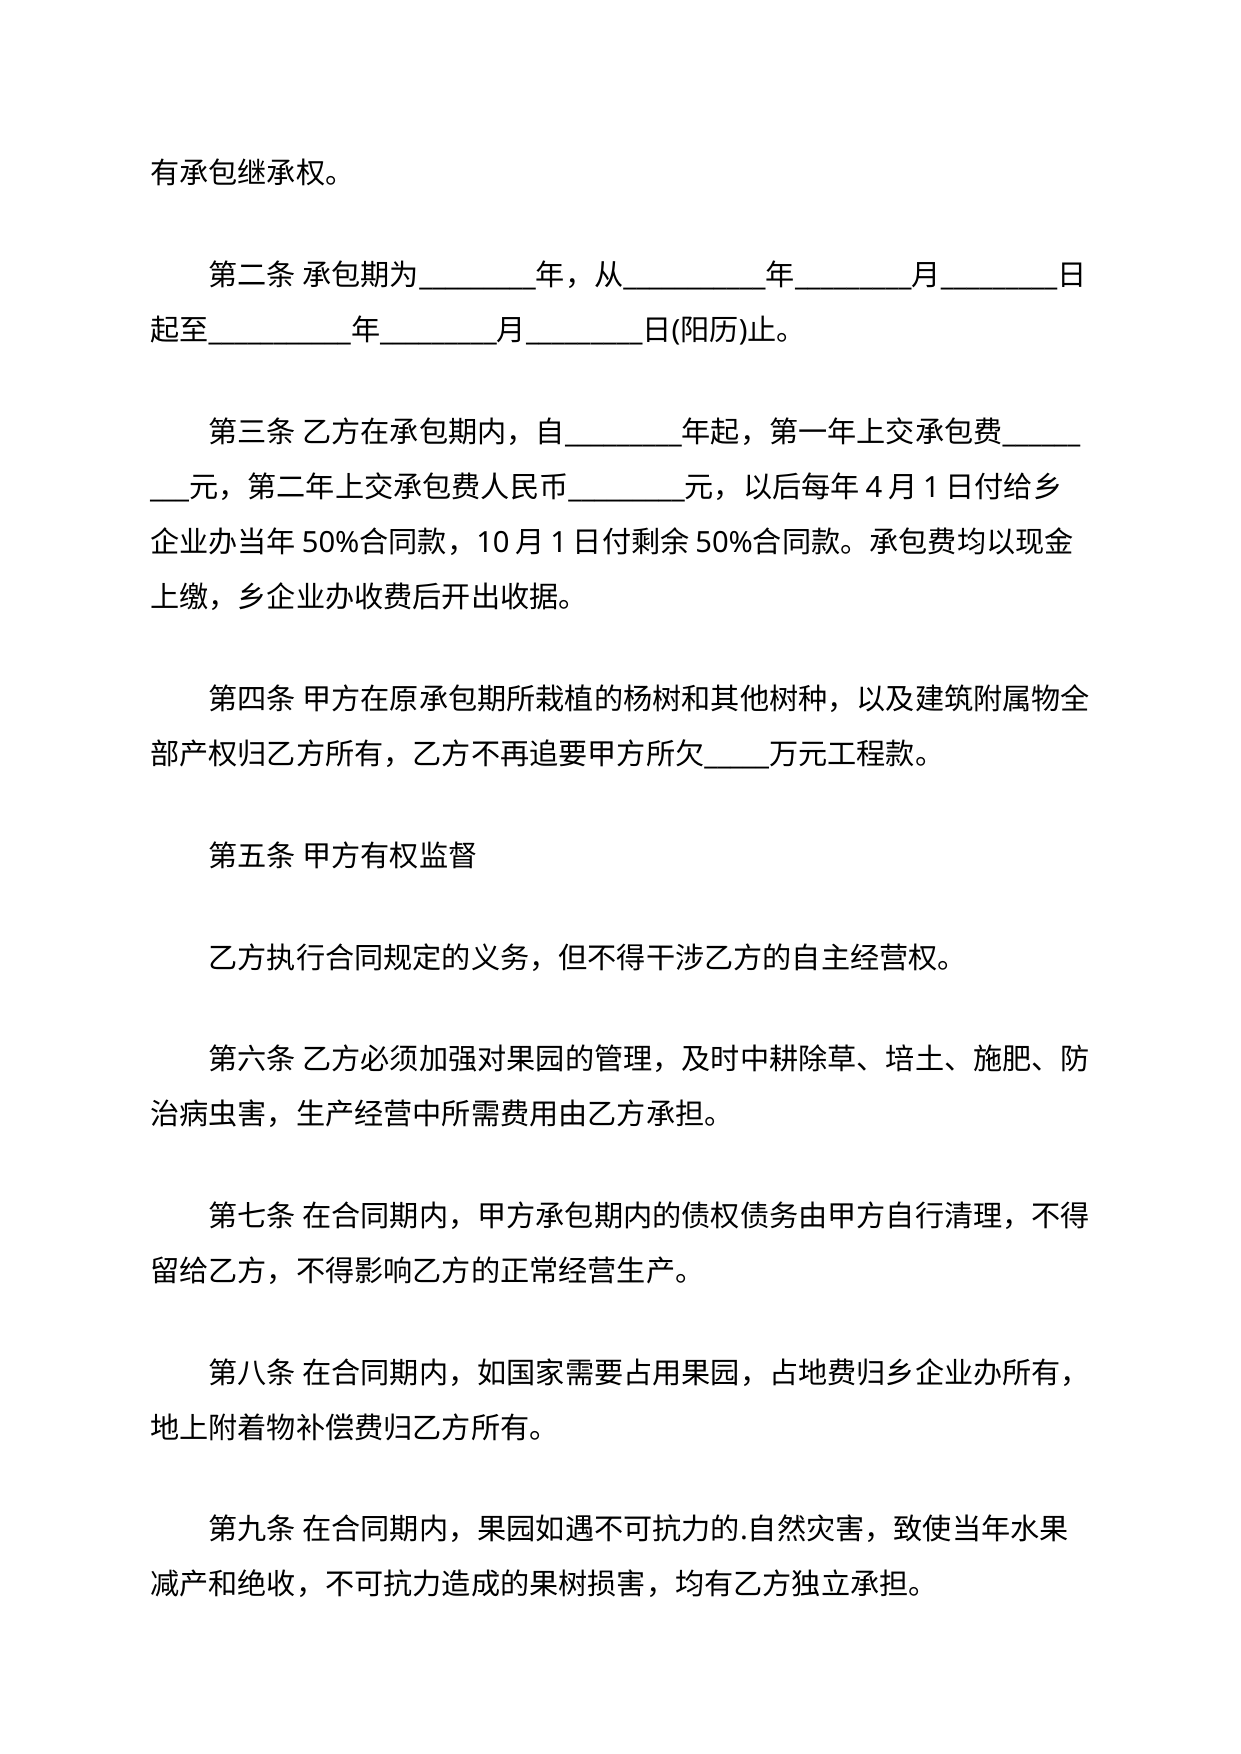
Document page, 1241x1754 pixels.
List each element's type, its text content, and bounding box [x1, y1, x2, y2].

text 第九条 在合同期内，果园如遇不可抗力的.自然灾害，致使当年水果减产和绝收，不可抗力造成的果树损害，均有乙方独立承担。 [150, 1506, 1090, 1603]
text 第五条 甲方有权监督 [150, 832, 1090, 875]
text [150, 150, 1090, 192]
text 第六条 乙方必须加强对果园的管理，及时中耕除草、培土、施肥、防治病虫害，生产经营中所需费用由乙方承担。 [150, 1036, 1090, 1133]
text 第四条 甲方在原承包期所栽植的杨树和其他树种，以及建筑附属物全部产权归乙方所有，乙方不再追要甲方所欠_____万元工程款。 [150, 676, 1090, 773]
text 第三条 乙方在承包期内，自_________年起，第一年上交承包费_________元，第二年上交承包费人民币_________元，以后每年4月1日付给乡企业办当年50%合同款，10月1日付剩余50%合同款。承包费均以现金上缴，乡企业办收费后开出收据。 [150, 409, 1090, 616]
text 第二条 承包期为_________年，从___________年_________月_________日起至___________年_________月_________日(阳历)止。 [150, 252, 1090, 349]
text 第七条 在合同期内，甲方承包期内的债权债务由甲方自行清理，不得留给乙方，不得影响乙方的正常经营生产。 [150, 1193, 1090, 1290]
text 乙方执行合同规定的义务，但不得干涉乙方的自主经营权。 [150, 934, 1090, 976]
text 第八条 在合同期内，如国家需要占用果园，占地费归乡企业办所有，地上附着物补偿费归乙方所有。 [150, 1349, 1090, 1446]
